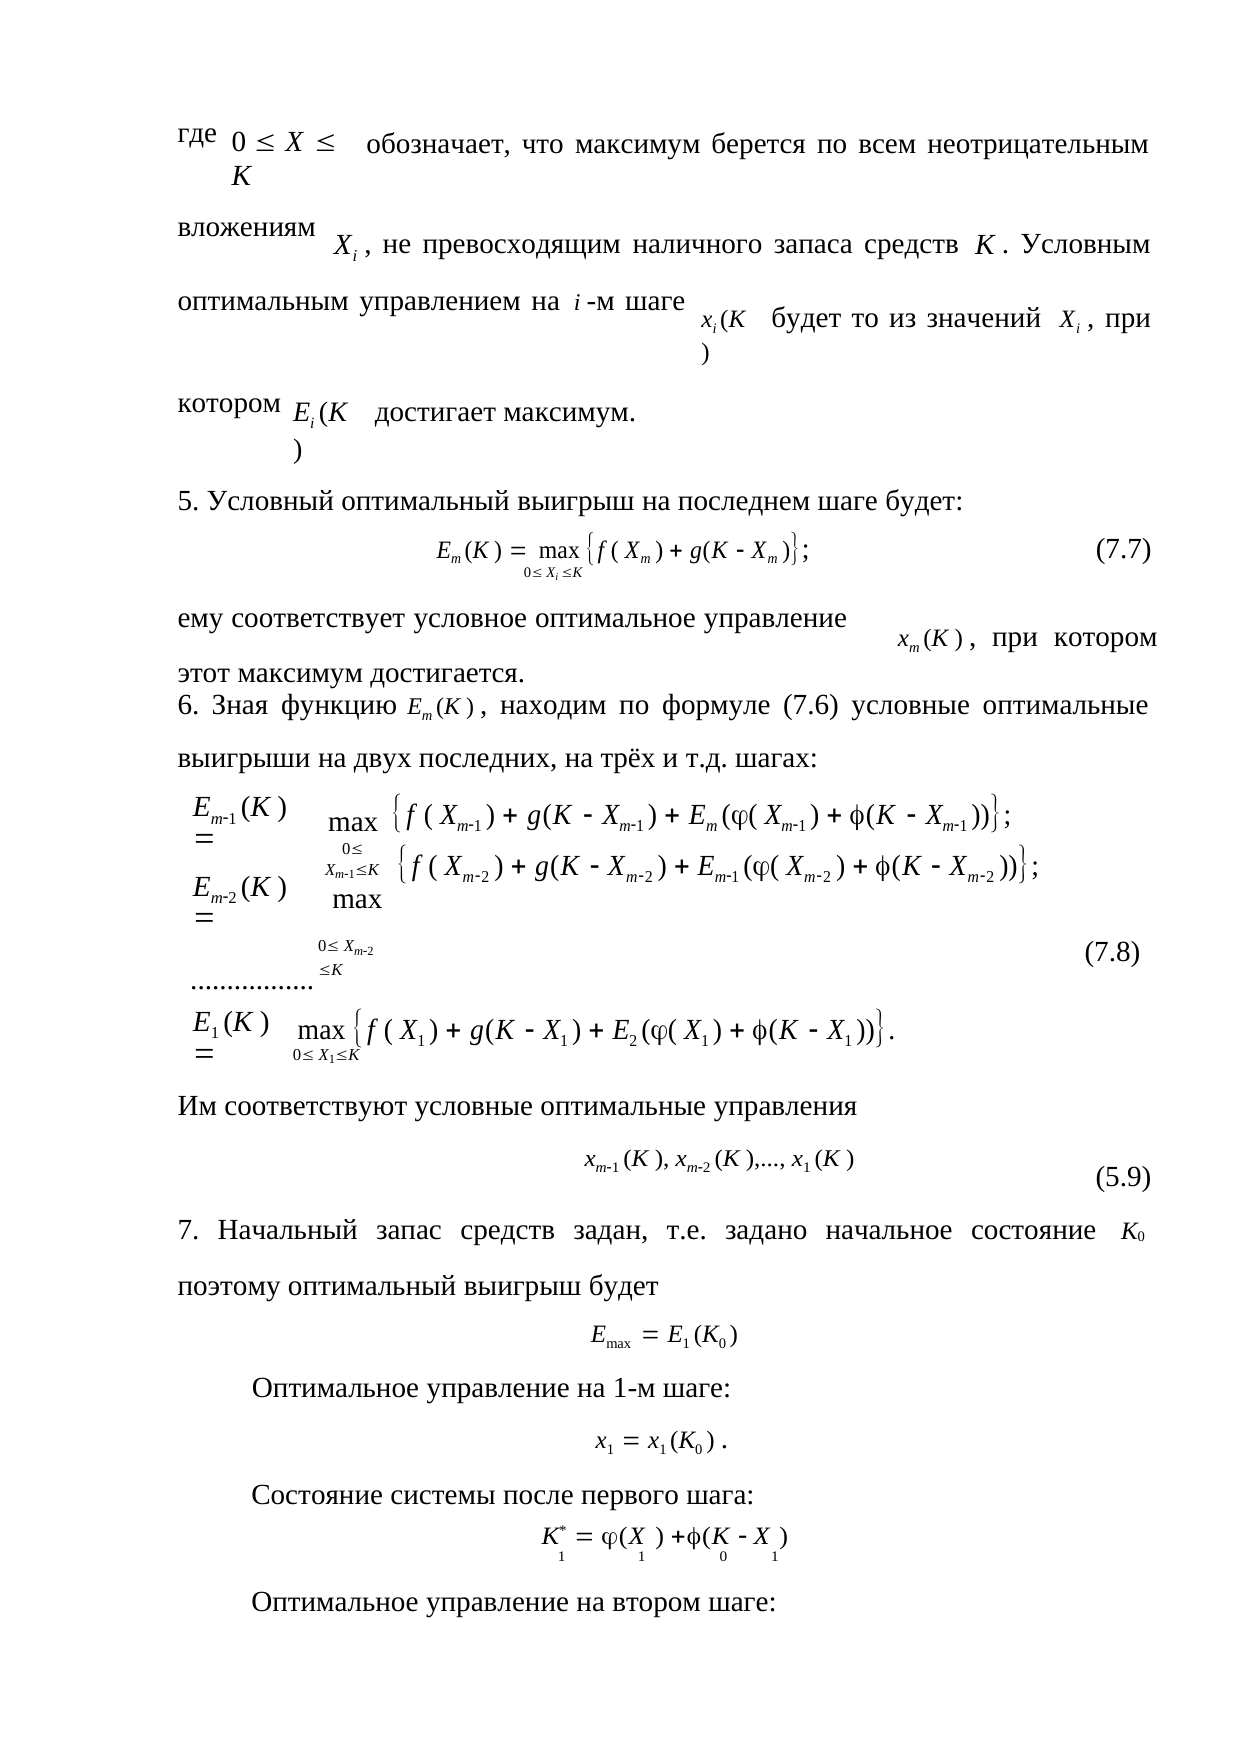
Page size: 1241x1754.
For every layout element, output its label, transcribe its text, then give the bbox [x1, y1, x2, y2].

text Состояние системы после первого шага: [251, 1477, 1163, 1511]
text E1 (K )  [193, 1004, 286, 1069]
text 0 Xi K [170, 566, 937, 581]
list Зная функцию Em (K ) , находим по формуле (7.6) условные оптимальные [177, 689, 1163, 721]
text Em1 (K )  [193, 789, 311, 854]
text выигрыши на двух последних, на трёх и т.д. шагах: [177, 740, 1163, 774]
text где [177, 115, 217, 149]
text (7.8) [1084, 934, 1163, 967]
text оптимальным управлением на i -м шаге [177, 283, 686, 316]
text 0  X  K [231, 124, 349, 192]
text f ( Xm2 )  g(K  Xm2 )  Em1 (( Xm2 )  (K  Xm2 )); [397, 845, 1163, 883]
text Им соответствуют условные оптимальные управления [177, 1088, 861, 1122]
text Оптимальное управление на 1-м шаге: [146, 1371, 731, 1404]
text обозначает, что максимум берется по всем неотрицательным [366, 126, 1163, 160]
text вложениям [177, 209, 316, 242]
text Xi , при [1059, 300, 1163, 337]
text 0 Xm1K [315, 838, 390, 879]
text K*  (X ) (K  X ) [706, 1529, 1163, 1549]
text 0 Xm2 K [318, 933, 400, 980]
text Emax  E1 (K0 ) [165, 1319, 1163, 1351]
text ему соответствует условное оптимальное управление этот максимум достигается. [177, 600, 877, 689]
list Начальный запас средств задан, т.е. задано начальное состояние K0 [177, 1212, 1163, 1246]
text Xi , не превосходящим наличного запаса средств K . Условным [333, 226, 1163, 265]
text Оптимальное управление на втором шаге: [251, 1584, 1163, 1617]
text xi (K ) [701, 304, 757, 365]
text ................. [190, 963, 314, 996]
text max [326, 807, 380, 838]
text Em (K )  max f ( Xm )  g(K  Xm ); (7.7) [436, 528, 1163, 566]
text Em2 (K )  [193, 872, 311, 932]
text поэтому оптимальный выигрыш будет [170, 1268, 665, 1302]
text (5.9) [1095, 1159, 1163, 1192]
text xm (K ) , при котором [898, 619, 1163, 656]
text 1 1 0 1 [173, 1549, 1163, 1565]
text достигает максимум. [374, 394, 1163, 428]
text котором [177, 385, 281, 419]
text f ( Xm1 )  g(K  Xm1 )  Em (( Xm1 )  (K  Xm1 )); [392, 797, 1163, 835]
text Ei (K ) [293, 395, 362, 464]
text max [324, 887, 390, 914]
text будет то из значений [771, 300, 1043, 334]
list Условный оптимальный выигрыш на последнем шаге будет: [177, 483, 1163, 516]
text x1  x1 (K0 ) . [146, 1421, 728, 1458]
text K*  (X ) (K  X ) [166, 1529, 624, 1549]
text max f ( X1 )  g(K  X1 )  E2 (( X1 )  (K  X1 )). [297, 1005, 1163, 1048]
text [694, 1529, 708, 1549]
text 0 X1K [293, 1048, 1163, 1063]
text xm1 (K ), xm2 (K ),..., x1 (K ) [584, 1144, 861, 1176]
